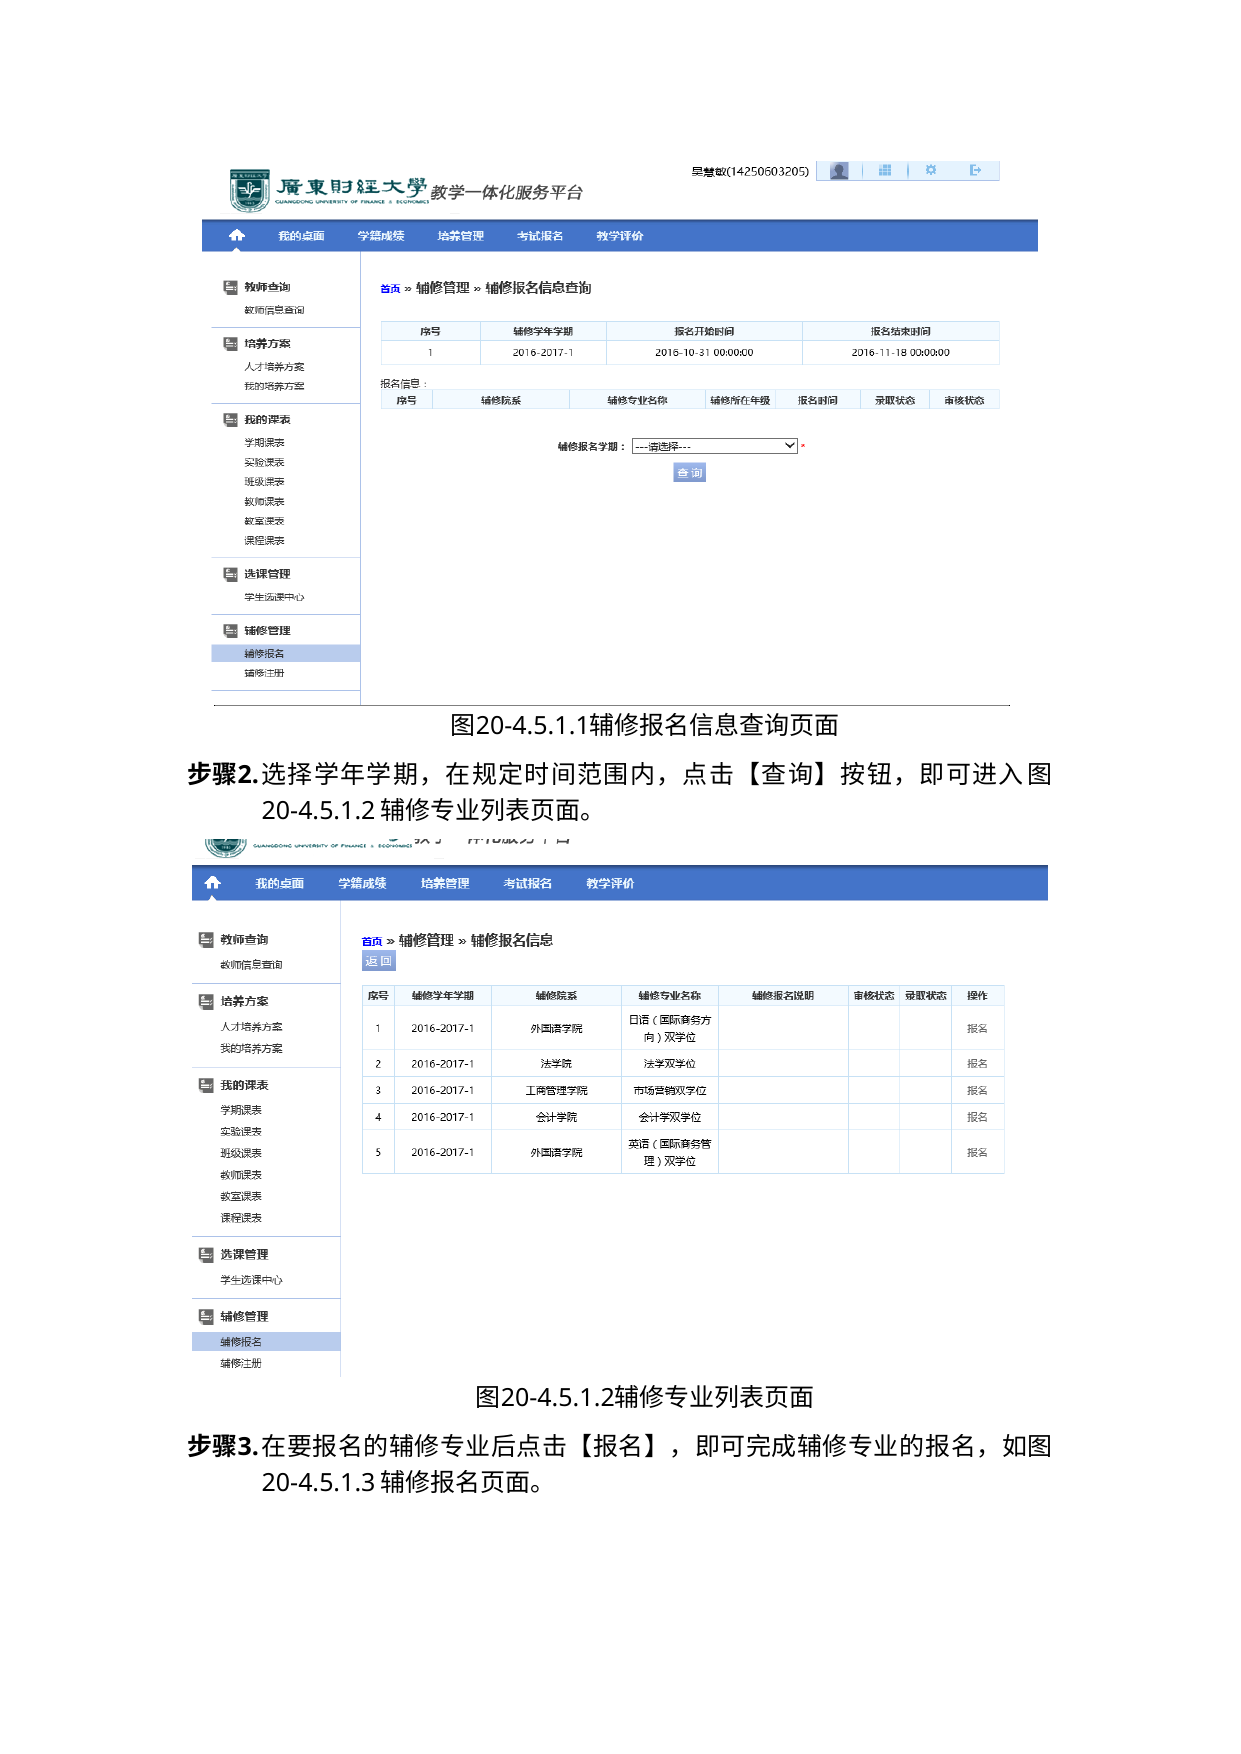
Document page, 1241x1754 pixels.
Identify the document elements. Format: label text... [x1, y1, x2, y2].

list 选择学年学期，在规定时间范围内，点击【查询】按钮，即可进入图20-4.5.1.2辅修专业列表页面。 [187, 754, 1053, 827]
text 图20-4.5.1.2辅修专业列表页面 [187, 1377, 1053, 1413]
text 图20-4.5.1.1辅修报名信息查询页面 [187, 706, 1053, 742]
list 在要报名的辅修专业后点击【报名】，即可完成辅修专业的报名，如图20-4.5.1.3辅修报名页面。 [187, 1426, 1053, 1498]
picture [202, 161, 1038, 706]
picture [192, 839, 1048, 1377]
